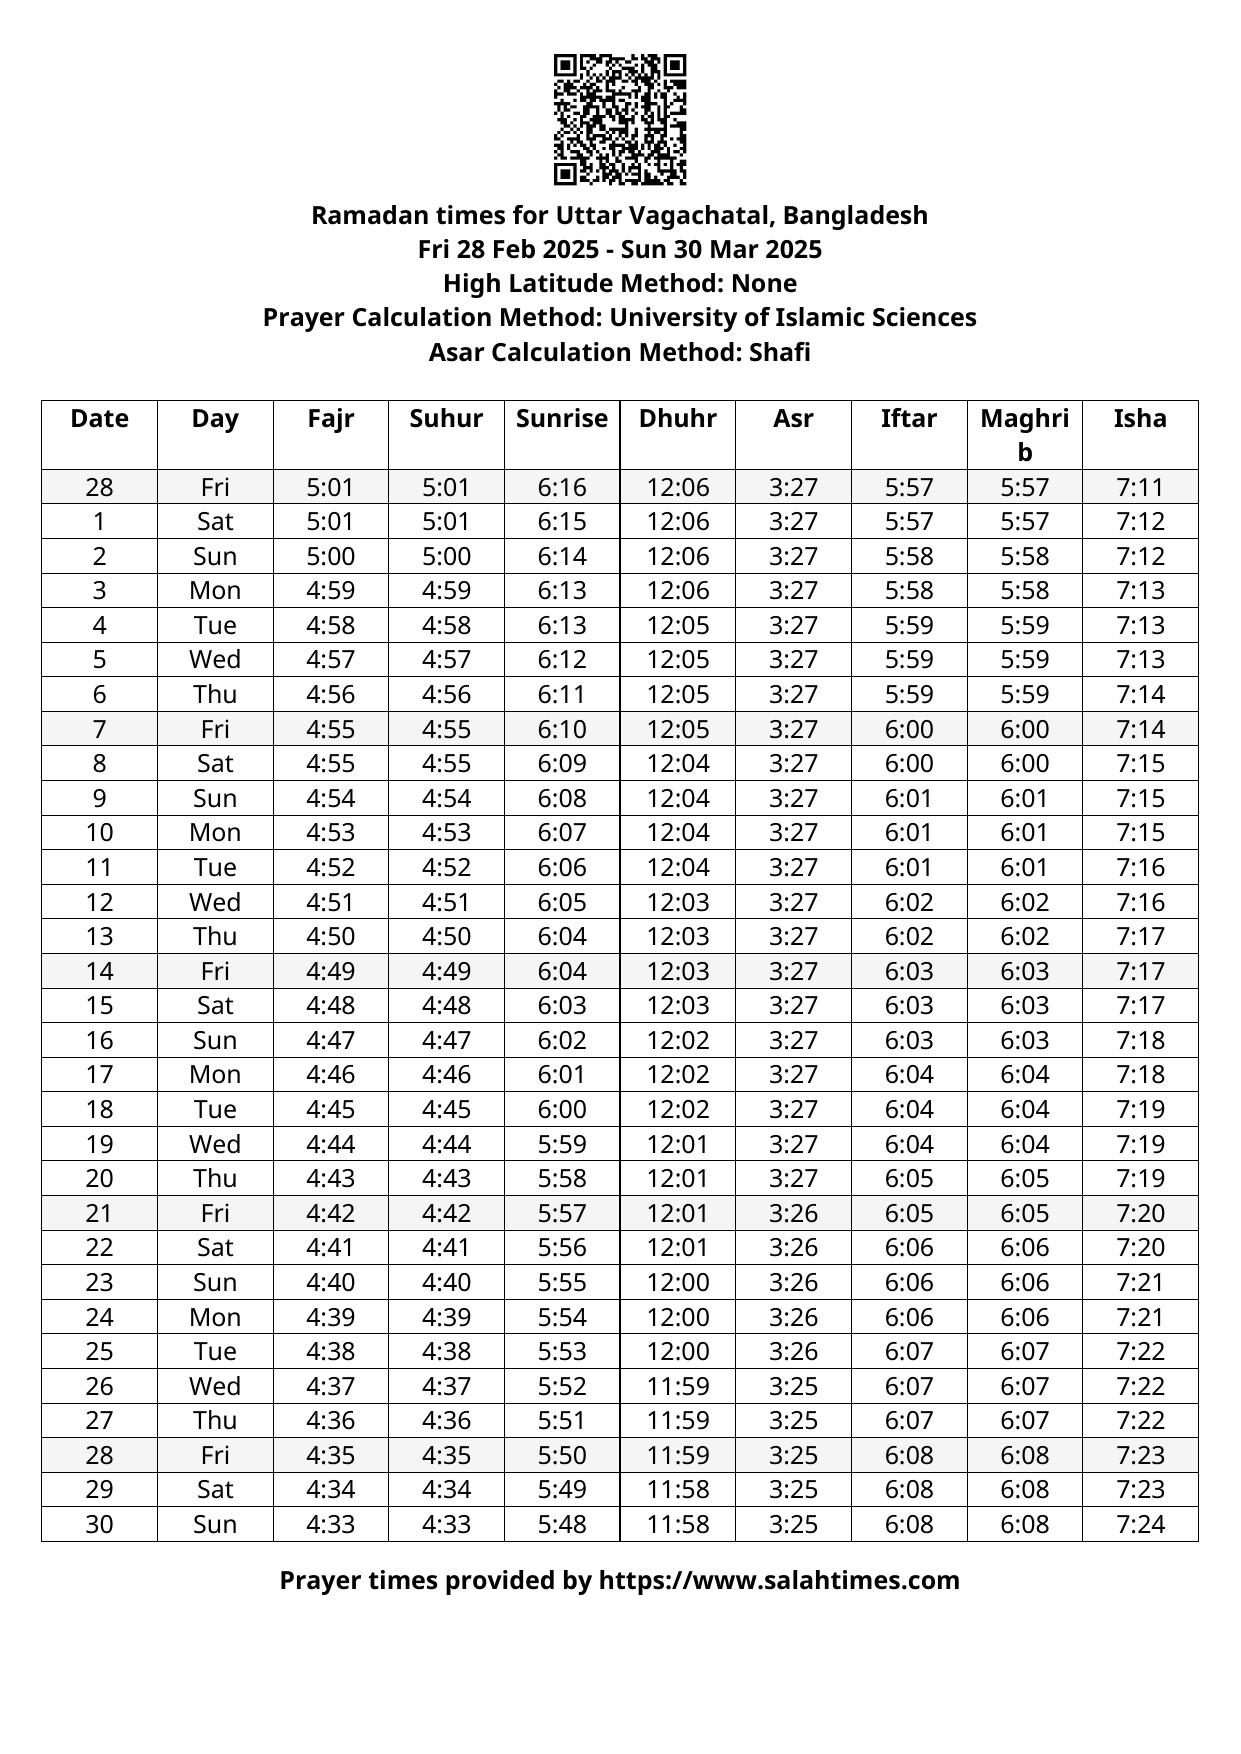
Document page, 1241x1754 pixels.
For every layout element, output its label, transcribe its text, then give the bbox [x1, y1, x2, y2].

table_cell 4:43 [389, 1161, 504, 1195]
table_cell 6:06 [505, 850, 619, 884]
table_cell 6:05 [968, 1161, 1082, 1195]
table_cell 6:13 [505, 608, 619, 642]
table_cell 5:00 [274, 539, 388, 572]
table_cell 11 [42, 850, 157, 884]
table_cell 4:47 [274, 1023, 388, 1057]
table_cell 4:51 [274, 885, 388, 918]
table_cell 5:59 [852, 643, 967, 676]
table_cell 6 [42, 677, 157, 711]
table_cell 5:00 [389, 539, 504, 572]
table_cell 5:48 [505, 1507, 619, 1541]
table_cell 5:51 [505, 1404, 619, 1437]
table_cell Tue [158, 608, 273, 642]
table_cell 7:21 [1083, 1265, 1198, 1299]
table_cell Sun [158, 781, 273, 814]
table_cell Sun [158, 1023, 273, 1057]
table_cell 3:27 [736, 850, 851, 884]
table_cell 4:35 [389, 1438, 504, 1472]
table_cell 4:55 [389, 712, 504, 745]
text Ramadan times for Uttar Vagachatal, Bangladesh [42, 198, 1198, 232]
table_cell 3:25 [736, 1404, 851, 1437]
table_cell 6:00 [505, 1092, 619, 1126]
table_cell 4:55 [274, 712, 388, 745]
table_cell Mon [158, 1300, 273, 1333]
table_cell 6:08 [968, 1507, 1082, 1541]
table_cell 4:58 [389, 608, 504, 642]
table_cell 6:06 [852, 1231, 967, 1264]
table_cell 5:59 [968, 643, 1082, 676]
table_cell 4:43 [274, 1161, 388, 1195]
table_cell 4:33 [389, 1507, 504, 1541]
table_cell 6:12 [505, 643, 619, 676]
table_cell Thu [158, 919, 273, 953]
table_cell 12:01 [621, 1231, 735, 1264]
table_cell 25 [42, 1334, 157, 1368]
table_header Suhur [389, 401, 504, 469]
table_cell 3:25 [736, 1507, 851, 1541]
table_cell 4:48 [274, 989, 388, 1022]
table_cell 6:02 [852, 885, 967, 918]
table_cell 5:01 [274, 504, 388, 538]
table_cell 3:27 [736, 1058, 851, 1091]
table_cell 6:04 [852, 1127, 967, 1160]
table_cell 5:52 [505, 1369, 619, 1402]
table_cell 12:03 [621, 954, 735, 987]
table_cell 5:01 [389, 470, 504, 503]
table_cell 13 [42, 919, 157, 953]
table_cell 12:05 [621, 712, 735, 745]
text Prayer Calculation Method: University of Islamic Sciences [42, 300, 1198, 334]
table_cell 5:59 [968, 608, 1082, 642]
table_cell 3:27 [736, 574, 851, 607]
table_cell 4:52 [389, 850, 504, 884]
table_cell 3:27 [736, 816, 851, 849]
table_cell 17 [42, 1058, 157, 1091]
table_cell 4:49 [389, 954, 504, 987]
table_cell 7:17 [1083, 954, 1198, 987]
table_cell 11:58 [621, 1473, 735, 1506]
table_cell 7:16 [1083, 885, 1198, 918]
table_cell 6:01 [852, 816, 967, 849]
table_cell 4:36 [389, 1404, 504, 1437]
table_cell 23 [42, 1265, 157, 1299]
table_cell 3:27 [736, 746, 851, 780]
table_cell 6:05 [852, 1161, 967, 1195]
table_cell 7:21 [1083, 1300, 1198, 1333]
table_header Dhuhr [621, 401, 735, 469]
table_cell 3 [42, 574, 157, 607]
table_cell 7 [42, 712, 157, 745]
table_cell 7:19 [1083, 1127, 1198, 1160]
table_cell 7:13 [1083, 643, 1198, 676]
table_cell 29 [42, 1473, 157, 1506]
table_cell 5:57 [968, 470, 1082, 503]
table_cell 28 [42, 1438, 157, 1472]
table_cell 7:14 [1083, 677, 1198, 711]
table_cell 4:39 [274, 1300, 388, 1333]
table_cell 7:24 [1083, 1507, 1198, 1541]
table_cell Thu [158, 677, 273, 711]
table_cell 7:15 [1083, 816, 1198, 849]
table_cell 11:59 [621, 1369, 735, 1402]
table_cell 6:13 [505, 574, 619, 607]
table_cell 6:06 [968, 1300, 1082, 1333]
table_cell Wed [158, 1127, 273, 1160]
table_cell 12:01 [621, 1196, 735, 1229]
table_cell Fri [158, 470, 273, 503]
table_cell 7:15 [1083, 746, 1198, 780]
table_cell 3:26 [736, 1231, 851, 1264]
table_cell 4:44 [274, 1127, 388, 1160]
table_cell 3:26 [736, 1300, 851, 1333]
table_cell 15 [42, 989, 157, 1022]
table_cell 7:20 [1083, 1231, 1198, 1264]
table_cell 3:27 [736, 954, 851, 987]
table_cell 3:25 [736, 1473, 851, 1506]
table_cell 12:02 [621, 1058, 735, 1091]
table_cell Fri [158, 1438, 273, 1472]
table_cell 4:50 [389, 919, 504, 953]
table_cell 4:44 [389, 1127, 504, 1160]
table_cell 6:08 [968, 1473, 1082, 1506]
table_cell 6:01 [505, 1058, 619, 1091]
table_cell Sun [158, 1507, 273, 1541]
table_cell 4:40 [389, 1265, 504, 1299]
table_cell 5:49 [505, 1473, 619, 1506]
table_header Date [42, 401, 157, 469]
table_cell 6:04 [968, 1127, 1082, 1160]
table_header Asr [736, 401, 851, 469]
text Prayer times provided by https://www.salahtimes.com [42, 1563, 1198, 1597]
table_cell 7:12 [1083, 504, 1198, 538]
table_cell 5:01 [274, 470, 388, 503]
table_cell 4:33 [274, 1507, 388, 1541]
table_cell 6:00 [852, 746, 967, 780]
table_cell 4:46 [274, 1058, 388, 1091]
table_cell 5 [42, 643, 157, 676]
table_cell 12 [42, 885, 157, 918]
table_cell 6:07 [852, 1334, 967, 1368]
table_cell 4:53 [389, 816, 504, 849]
table_cell 5:53 [505, 1334, 619, 1368]
table_cell 7:11 [1083, 470, 1198, 503]
table_cell Sun [158, 539, 273, 572]
table_cell 6:01 [968, 781, 1082, 814]
table_cell 3:27 [736, 677, 851, 711]
table_cell 4:38 [389, 1334, 504, 1368]
table_cell 6:00 [968, 712, 1082, 745]
table_cell 12:00 [621, 1265, 735, 1299]
table_cell 6:02 [505, 1023, 619, 1057]
table_cell 4:42 [274, 1196, 388, 1229]
table_cell 1 [42, 504, 157, 538]
table_cell Sat [158, 1473, 273, 1506]
table_cell 7:23 [1083, 1473, 1198, 1506]
table_cell 7:18 [1083, 1023, 1198, 1057]
table_cell Sun [158, 1265, 273, 1299]
table_cell 4:55 [389, 746, 504, 780]
table_cell Fri [158, 1196, 273, 1229]
table_cell Fri [158, 954, 273, 987]
table_cell 4:45 [274, 1092, 388, 1126]
table_cell 4:54 [389, 781, 504, 814]
table_cell 4:57 [274, 643, 388, 676]
table_cell Sat [158, 746, 273, 780]
table_cell 7:12 [1083, 539, 1198, 572]
table_cell 26 [42, 1369, 157, 1402]
table_header Day [158, 401, 273, 469]
table_cell 7:22 [1083, 1369, 1198, 1402]
table_cell 6:03 [968, 1023, 1082, 1057]
table_cell 4:41 [389, 1231, 504, 1264]
table_header Fajr [274, 401, 388, 469]
table_cell 12:02 [621, 1092, 735, 1126]
table_cell 6:16 [505, 470, 619, 503]
table_cell 6:01 [968, 850, 1082, 884]
table_cell 7:23 [1083, 1438, 1198, 1472]
table_cell 5:58 [852, 539, 967, 572]
table_cell 4:57 [389, 643, 504, 676]
table_cell 12:05 [621, 608, 735, 642]
table_cell 5:50 [505, 1438, 619, 1472]
table_cell 6:04 [968, 1058, 1082, 1091]
table_cell 6:03 [852, 989, 967, 1022]
table_cell 3:27 [736, 989, 851, 1022]
table_cell 12:01 [621, 1127, 735, 1160]
table_cell 5:56 [505, 1231, 619, 1264]
table_cell 4:42 [389, 1196, 504, 1229]
table_cell 12:05 [621, 677, 735, 711]
table_cell 6:01 [852, 850, 967, 884]
table_cell Sat [158, 504, 273, 538]
table_cell 5:57 [852, 504, 967, 538]
table_cell 6:03 [968, 954, 1082, 987]
table_cell 7:18 [1083, 1058, 1198, 1091]
table_cell 4:56 [389, 677, 504, 711]
table_cell 12:06 [621, 574, 735, 607]
table_cell 3:27 [736, 608, 851, 642]
table_cell 6:02 [968, 885, 1082, 918]
table_cell 3:27 [736, 1127, 851, 1160]
table_cell Thu [158, 1404, 273, 1437]
table_cell Fri [158, 712, 273, 745]
table_cell 3:27 [736, 885, 851, 918]
table_cell 6:03 [968, 989, 1082, 1022]
table_cell 2 [42, 539, 157, 572]
table_cell 6:08 [852, 1473, 967, 1506]
table_cell 3:27 [736, 1092, 851, 1126]
table_cell 5:59 [968, 677, 1082, 711]
table_cell 4:39 [389, 1300, 504, 1333]
table_cell 24 [42, 1300, 157, 1333]
table_cell 12:01 [621, 1161, 735, 1195]
table_cell 12:04 [621, 850, 735, 884]
table_cell 9 [42, 781, 157, 814]
table_header Sunrise [505, 401, 619, 469]
table_cell 4:45 [389, 1092, 504, 1126]
table_cell 6:00 [852, 712, 967, 745]
table_cell 4:36 [274, 1404, 388, 1437]
table_cell 14 [42, 954, 157, 987]
table_cell 6:06 [968, 1231, 1082, 1264]
table_header Iftar [852, 401, 967, 469]
table_cell 12:06 [621, 539, 735, 572]
table_cell 6:08 [852, 1438, 967, 1472]
table_cell 5:58 [968, 539, 1082, 572]
table_cell 6:07 [968, 1369, 1082, 1402]
table_cell 3:27 [736, 712, 851, 745]
table_cell 4:47 [389, 1023, 504, 1057]
table_cell Thu [158, 1161, 273, 1195]
table_cell 3:27 [736, 470, 851, 503]
table_cell Tue [158, 1092, 273, 1126]
table_cell 7:15 [1083, 781, 1198, 814]
table_cell 4:53 [274, 816, 388, 849]
table_cell 30 [42, 1507, 157, 1541]
table_cell 5:01 [389, 504, 504, 538]
table_cell 4:40 [274, 1265, 388, 1299]
table_cell 6:00 [968, 746, 1082, 780]
picture [542, 41, 699, 198]
table_cell 5:59 [505, 1127, 619, 1160]
table_cell 20 [42, 1161, 157, 1195]
table_cell 12:00 [621, 1334, 735, 1368]
table_cell 6:03 [505, 989, 619, 1022]
table_cell 5:58 [505, 1161, 619, 1195]
table_cell 5:58 [852, 574, 967, 607]
table_cell 4:38 [274, 1334, 388, 1368]
table_cell 4:55 [274, 746, 388, 780]
table_cell 12:04 [621, 816, 735, 849]
table_cell 6:06 [852, 1265, 967, 1299]
table_cell 7:22 [1083, 1334, 1198, 1368]
table_cell 4 [42, 608, 157, 642]
table_cell 6:06 [968, 1265, 1082, 1299]
table_cell 6:03 [852, 954, 967, 987]
text Asar Calculation Method: Shafi [42, 334, 1198, 368]
table_cell 5:55 [505, 1265, 619, 1299]
table_cell 4:41 [274, 1231, 388, 1264]
table_cell Sat [158, 1231, 273, 1264]
table_cell 12:03 [621, 919, 735, 953]
table_cell 3:27 [736, 919, 851, 953]
table_cell 6:04 [505, 919, 619, 953]
table_cell 4:34 [274, 1473, 388, 1506]
table_cell 3:25 [736, 1369, 851, 1402]
text High Latitude Method: None [42, 266, 1198, 300]
table_cell Mon [158, 1058, 273, 1091]
table_cell 7:17 [1083, 989, 1198, 1022]
table_cell 12:03 [621, 989, 735, 1022]
table_cell 6:04 [852, 1058, 967, 1091]
table_cell 6:04 [968, 1092, 1082, 1126]
table_cell 3:27 [736, 1161, 851, 1195]
table_cell 6:05 [505, 885, 619, 918]
table_cell 7:13 [1083, 574, 1198, 607]
table_cell 4:48 [389, 989, 504, 1022]
table_cell 7:22 [1083, 1404, 1198, 1437]
table_cell 6:07 [968, 1334, 1082, 1368]
text Fri 28 Feb 2025 - Sun 30 Mar 2025 [42, 232, 1198, 266]
table_cell 16 [42, 1023, 157, 1057]
table_header Maghrib [968, 401, 1082, 469]
table_cell 3:26 [736, 1334, 851, 1368]
table_cell 7:19 [1083, 1161, 1198, 1195]
table_cell 6:14 [505, 539, 619, 572]
table_cell 6:07 [852, 1369, 967, 1402]
table_cell 12:00 [621, 1300, 735, 1333]
table_cell 4:34 [389, 1473, 504, 1506]
table_cell 12:02 [621, 1023, 735, 1057]
table_cell 5:59 [852, 608, 967, 642]
table_cell 3:25 [736, 1438, 851, 1472]
table_cell 6:04 [505, 954, 619, 987]
table_cell 4:59 [389, 574, 504, 607]
table_cell 6:05 [968, 1196, 1082, 1229]
table_cell 3:27 [736, 781, 851, 814]
table_cell 6:02 [968, 919, 1082, 953]
table_cell 3:27 [736, 643, 851, 676]
table_cell 7:19 [1083, 1092, 1198, 1126]
table_cell 7:20 [1083, 1196, 1198, 1229]
table_cell 6:01 [852, 781, 967, 814]
table_cell 6:08 [968, 1438, 1082, 1472]
table_cell 21 [42, 1196, 157, 1229]
table_cell 7:13 [1083, 608, 1198, 642]
table_cell 27 [42, 1404, 157, 1437]
table_cell 4:59 [274, 574, 388, 607]
table_cell 6:04 [852, 1092, 967, 1126]
table_cell 12:04 [621, 781, 735, 814]
table_cell 18 [42, 1092, 157, 1126]
table_cell Mon [158, 574, 273, 607]
table_cell 12:06 [621, 470, 735, 503]
table_header Isha [1083, 401, 1198, 469]
table_cell 4:54 [274, 781, 388, 814]
table_cell 7:16 [1083, 850, 1198, 884]
table_cell 6:03 [852, 1023, 967, 1057]
table_cell 12:03 [621, 885, 735, 918]
table_cell 5:58 [968, 574, 1082, 607]
table_cell 19 [42, 1127, 157, 1160]
table_cell 12:05 [621, 643, 735, 676]
table_cell 6:15 [505, 504, 619, 538]
table_cell Mon [158, 816, 273, 849]
table_cell 6:08 [852, 1507, 967, 1541]
table_cell 4:37 [389, 1369, 504, 1402]
table_cell 5:57 [968, 504, 1082, 538]
table_cell Sat [158, 989, 273, 1022]
table_cell 22 [42, 1231, 157, 1264]
table_cell 6:09 [505, 746, 619, 780]
table_cell Wed [158, 643, 273, 676]
table_cell 3:27 [736, 1023, 851, 1057]
table_cell 6:11 [505, 677, 619, 711]
table_cell 6:10 [505, 712, 619, 745]
table_cell 3:27 [736, 504, 851, 538]
table_cell 7:17 [1083, 919, 1198, 953]
table_cell 28 [42, 470, 157, 503]
table_cell 4:58 [274, 608, 388, 642]
table_cell 4:49 [274, 954, 388, 987]
table_cell 5:57 [505, 1196, 619, 1229]
table_cell 3:27 [736, 539, 851, 572]
table_cell 4:46 [389, 1058, 504, 1091]
table_cell 5:54 [505, 1300, 619, 1333]
table_cell 7:14 [1083, 712, 1198, 745]
table_cell 10 [42, 816, 157, 849]
table_cell 6:07 [852, 1404, 967, 1437]
table_cell 4:51 [389, 885, 504, 918]
table_cell 5:57 [852, 470, 967, 503]
table_cell Wed [158, 1369, 273, 1402]
table_cell 4:52 [274, 850, 388, 884]
table_cell 6:07 [968, 1404, 1082, 1437]
table_cell Tue [158, 1334, 273, 1368]
table_cell Wed [158, 885, 273, 918]
table_cell 4:56 [274, 677, 388, 711]
table_cell 12:04 [621, 746, 735, 780]
table_cell 11:59 [621, 1404, 735, 1437]
table_cell 6:01 [968, 816, 1082, 849]
table_cell 6:05 [852, 1196, 967, 1229]
table_cell Tue [158, 850, 273, 884]
table_cell 4:35 [274, 1438, 388, 1472]
table_cell 11:58 [621, 1507, 735, 1541]
table_cell 12:06 [621, 504, 735, 538]
table_cell 6:06 [852, 1300, 967, 1333]
table_cell 4:37 [274, 1369, 388, 1402]
table_cell 6:07 [505, 816, 619, 849]
table_cell 8 [42, 746, 157, 780]
table_cell 6:08 [505, 781, 619, 814]
table_cell 4:50 [274, 919, 388, 953]
table_cell 11:59 [621, 1438, 735, 1472]
table_cell 6:02 [852, 919, 967, 953]
table_cell 3:26 [736, 1265, 851, 1299]
table_cell 5:59 [852, 677, 967, 711]
table_cell 3:26 [736, 1196, 851, 1229]
